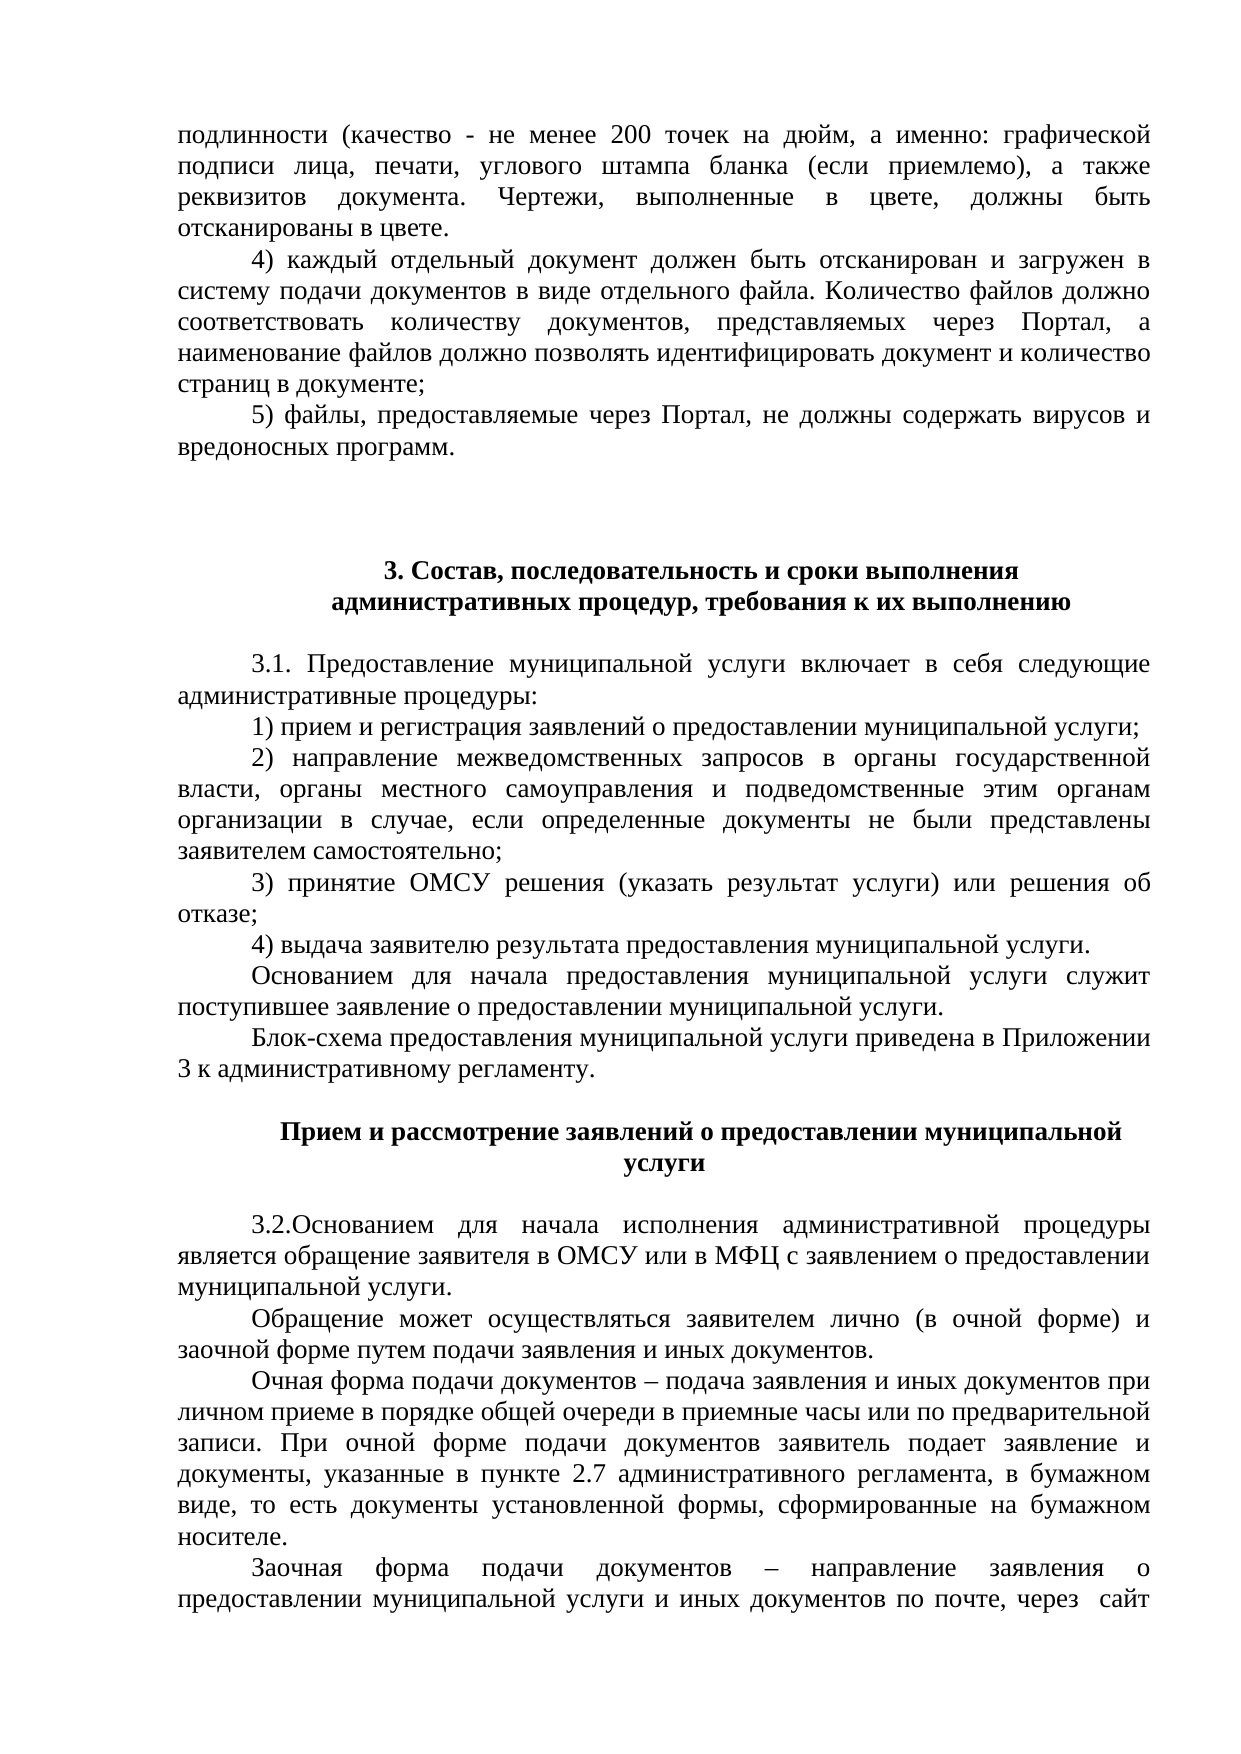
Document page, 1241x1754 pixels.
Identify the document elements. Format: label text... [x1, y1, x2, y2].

text 1) прием и регистрация заявлений о предоставлении муниципальной услуги; [177, 710, 1152, 741]
text Обращение может осуществляться заявителем лично (в очной форме) и заочной форме путем подачи заявления и иных документов. [177, 1302, 1152, 1364]
text 4) каждый отдельный документ должен быть отсканирован и загружен в систему подачи документов в виде отдельного файла. Количество файлов должно соответствовать количеству документов, представляемых через Портал, а наименование файлов должно позволять идентифицировать документ и количество страниц в документе; [177, 243, 1152, 398]
text 3. Состав, последовательность и сроки выполнения [177, 554, 1152, 585]
text Основанием для начала предоставления муниципальной услуги служит поступившее заявление о предоставлении муниципальной услуги. [177, 959, 1152, 1021]
text 3) принятие ОМСУ решения (указать результат услуги) или решения об отказе; [177, 866, 1152, 928]
text административных процедур, требования к их выполнению [177, 585, 1152, 616]
text Блок-схема предоставления муниципальной услуги приведена в Приложении 3 к административному регламенту. [177, 1021, 1152, 1084]
text 3.1. Предоставление муниципальной услуги включает в себя следующие административные процедуры: [177, 648, 1152, 710]
text 4) выдача заявителю результата предоставления муниципальной услуги. [177, 928, 1152, 959]
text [177, 1551, 1152, 1613]
text 3.2.Основанием для начала исполнения административной процедуры является обращение заявителя в ОМСУ или в МФЦ с заявлением о предоставлении муниципальной услуги. [177, 1208, 1152, 1302]
text 2) направление межведомственных запросов в органы государственной власти, органы местного самоуправления и подведомственные этим органам организации в случае, если определенные документы не были представлены заявителем самостоятельно; [177, 741, 1152, 866]
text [177, 118, 1152, 243]
text Прием и рассмотрение заявлений о предоставлении муниципальной услуги [177, 1115, 1152, 1177]
text 5) файлы, предоставляемые через Портал, не должны содержать вирусов и вредоносных программ. [177, 398, 1152, 461]
text Очная форма подачи документов – подача заявления и иных документов при личном приеме в порядке общей очереди в приемные часы или по предварительной записи. При очной форме подачи документов заявитель подает заявление и документы, указанные в пункте 2.7 административного регламента, в бумажном виде, то есть документы установленной формы, сформированные на бумажном носителе. [177, 1364, 1152, 1551]
